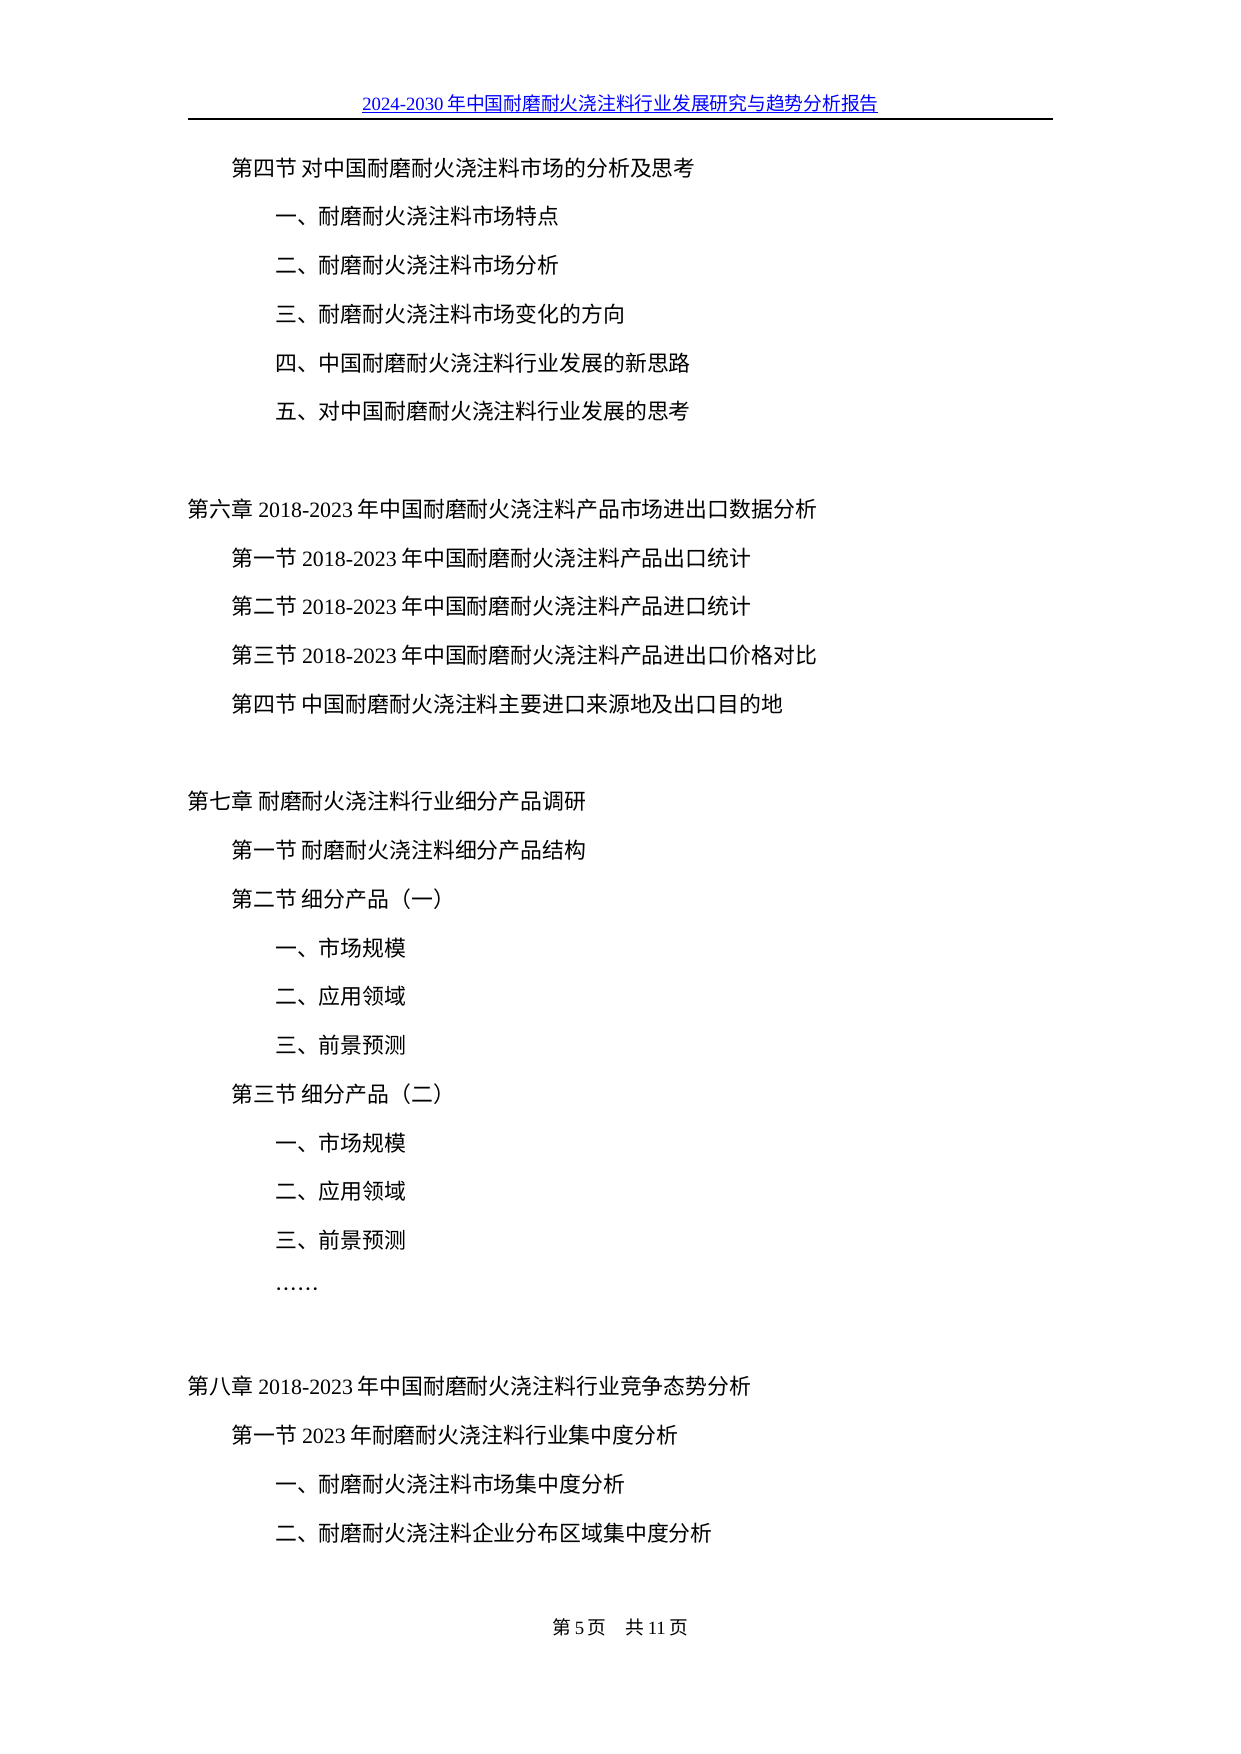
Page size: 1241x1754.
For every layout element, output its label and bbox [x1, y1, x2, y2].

text [187, 150, 1053, 1548]
